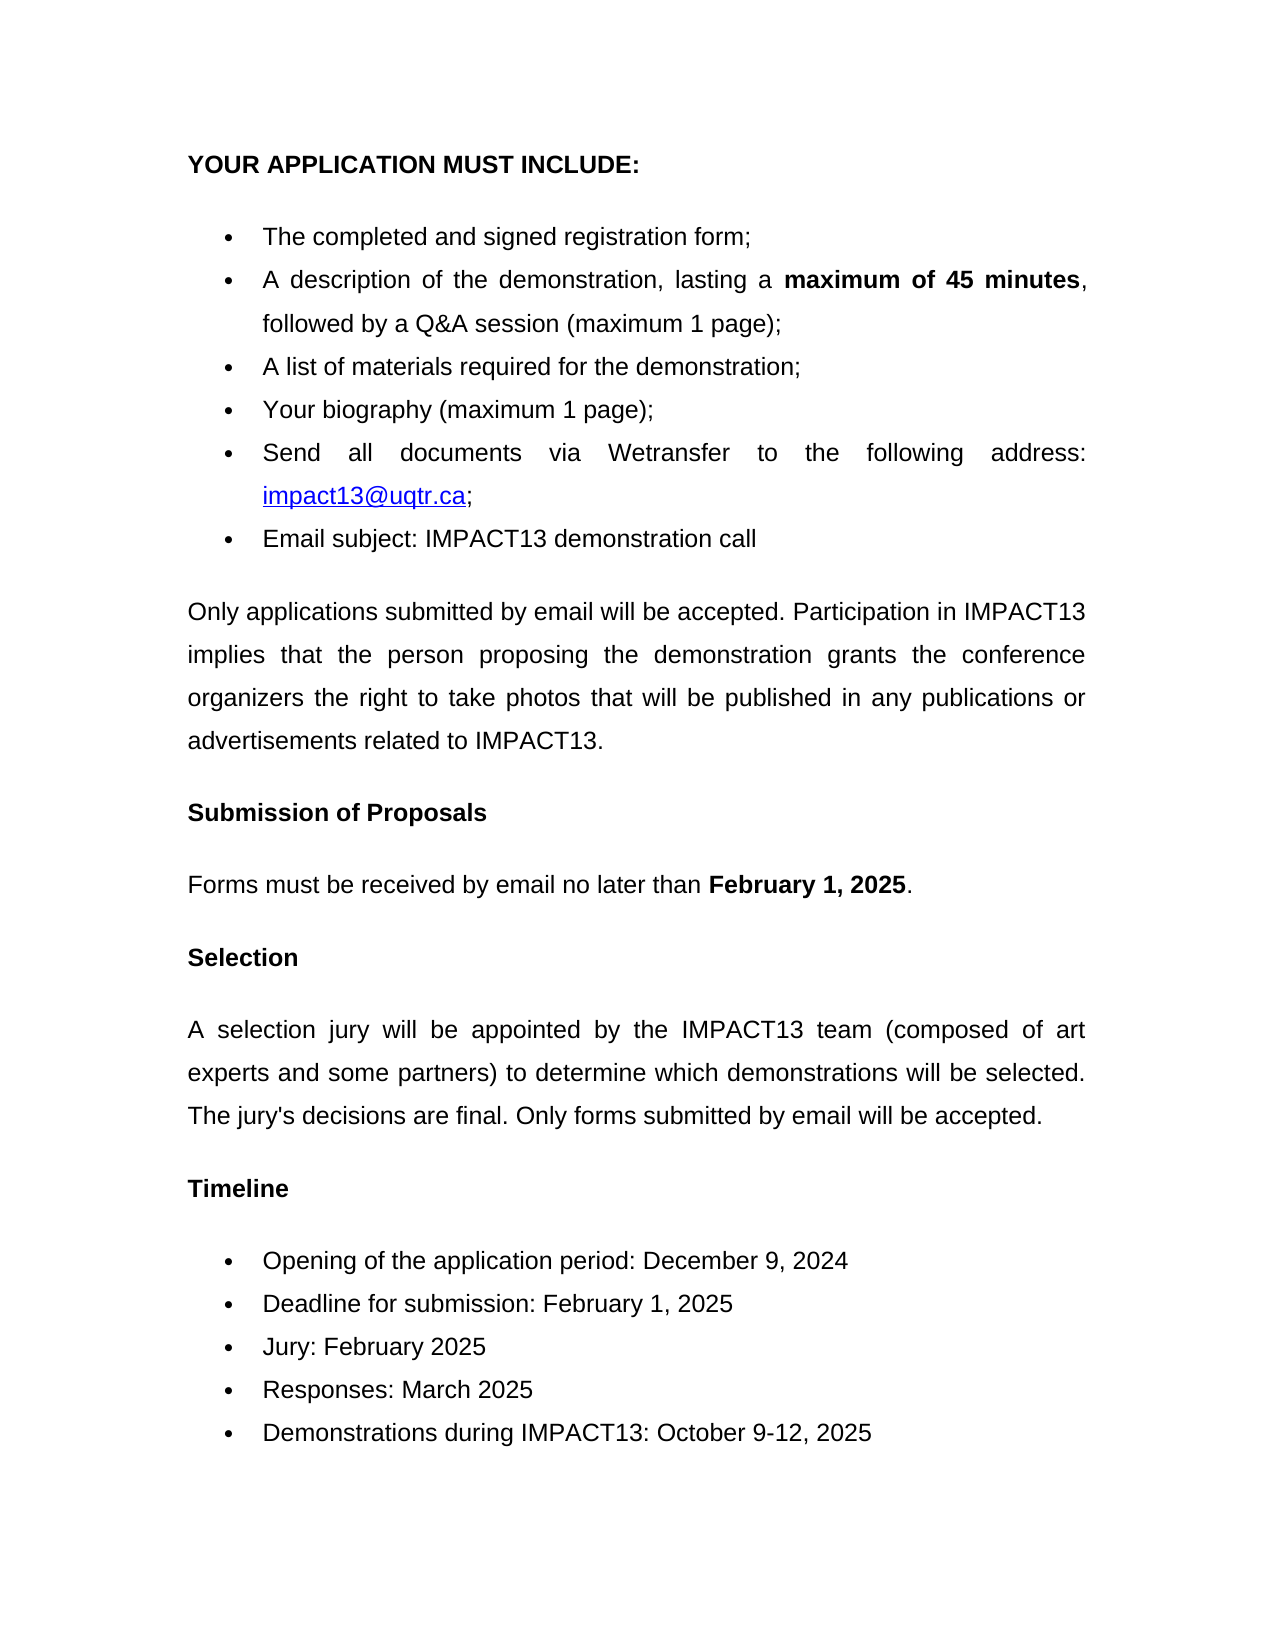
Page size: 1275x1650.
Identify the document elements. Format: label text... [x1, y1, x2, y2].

list A list of materials required for the demonstration; [225, 352, 1087, 380]
list Email subject: IMPACT13 demonstration call [225, 524, 1087, 553]
list The completed and signed registration form; [225, 222, 1087, 251]
text Timeline [187, 1173, 1087, 1202]
list Opening of the application period: December 9, 2024 [225, 1246, 1087, 1274]
text YOUR APPLICATION MUST INCLUDE: [187, 150, 1087, 179]
text Forms must be received by email no later than February 1, 2025. [187, 870, 1087, 899]
list Responses: March 2025 [225, 1375, 1087, 1404]
text Submission of Proposals [187, 798, 1087, 827]
text A selection jury will be appointed by the IMPACT13 team (composed of art experts and some partners) to determine which demonstrations will be selected. The jury's decisions are final. Only forms submitted by email will be accepted. [187, 1015, 1087, 1130]
text Only applications submitted by email will be accepted. Participation in IMPACT13 implies that the person proposing the demonstration grants the conference organizers the right to take photos that will be published in any publications or advertisements related to IMPACT13. [187, 596, 1087, 754]
list Send all documents via Wetransfer to the following address: impact13@uqtr.ca; [225, 438, 1087, 510]
list Deadline for submission: February 1, 2025 [225, 1289, 1087, 1318]
list A description of the demonstration, lasting a maximum of 45 minutes, followed by a Q&A session (maximum 1 page); [225, 265, 1087, 337]
text Selection [187, 943, 1087, 971]
list Jury: February 2025 [225, 1332, 1087, 1361]
list Your biography (maximum 1 page); [225, 395, 1087, 423]
list Demonstrations during IMPACT13: October 9-12, 2025 [225, 1418, 1087, 1447]
